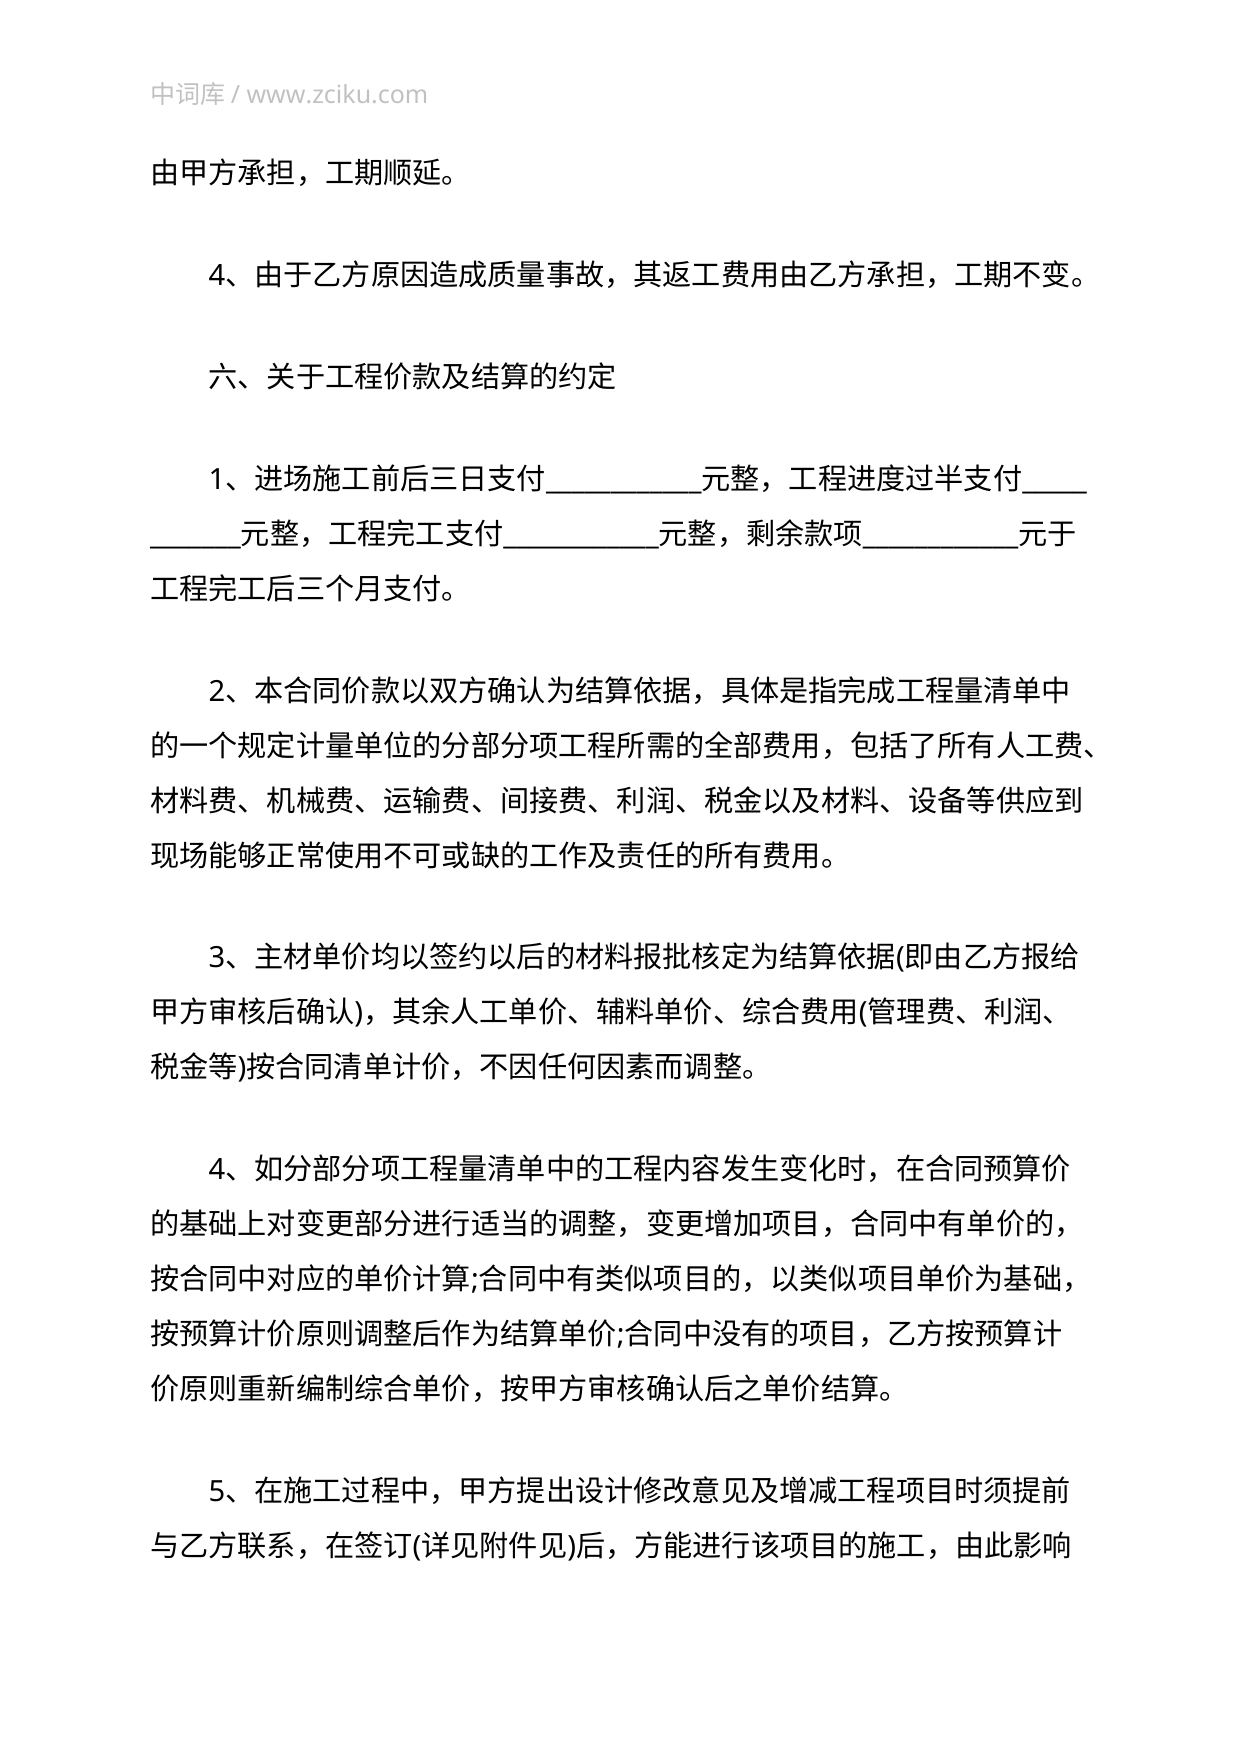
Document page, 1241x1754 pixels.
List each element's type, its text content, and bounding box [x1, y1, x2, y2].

text 1、进场施工前后三日支付____________元整，工程进度过半支付____________元整，工程完工支付____________元整，剩余款项____________元于工程完工后三个月支付。 [150, 456, 1090, 608]
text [150, 150, 1090, 192]
text 2、本合同价款以双方确认为结算依据，具体是指完成工程量清单中的一个规定计量单位的分部分项工程所需的全部费用，包括了所有人工费、材料费、机械费、运输费、间接费、利润、税金以及材料、设备等供应到现场能够正常使用不可或缺的工作及责任的所有费用。 [150, 667, 1090, 874]
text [150, 1467, 1090, 1565]
text 3、主材单价均以签约以后的材料报批核定为结算依据(即由乙方报给甲方审核后确认)，其余人工单价、辅料单价、综合费用(管理费、利润、税金等)按合同清单计价，不因任何因素而调整。 [150, 934, 1090, 1086]
text 4、由于乙方原因造成质量事故，其返工费用由乙方承担，工期不变。 [150, 252, 1090, 294]
text 六、关于工程价款及结算的约定 [150, 354, 1090, 396]
text 4、如分部分项工程量清单中的工程内容发生变化时，在合同预算价的基础上对变更部分进行适当的调整，变更增加项目，合同中有单价的，按合同中对应的单价计算;合同中有类似项目的，以类似项目单价为基础，按预算计价原则调整后作为结算单价;合同中没有的项目，乙方按预算计价原则重新编制综合单价，按甲方审核确认后之单价结算。 [150, 1146, 1090, 1408]
